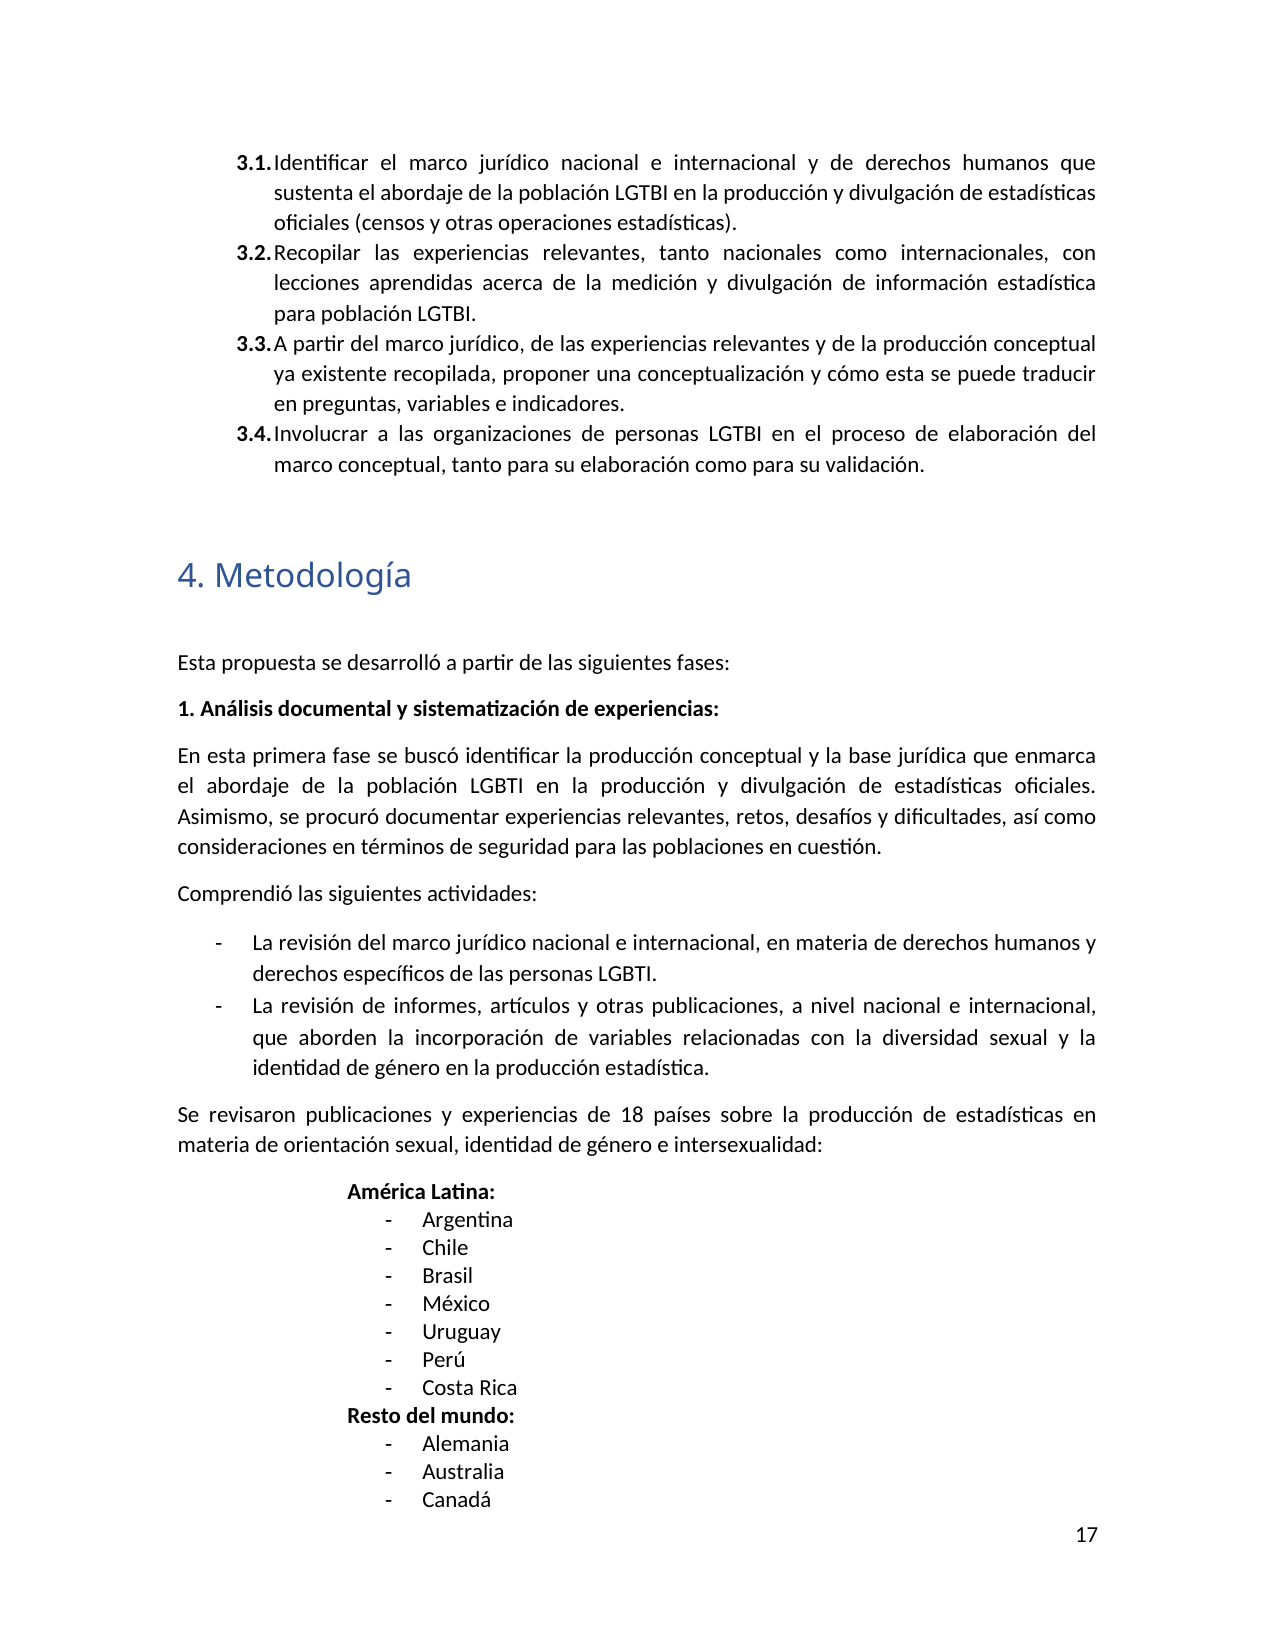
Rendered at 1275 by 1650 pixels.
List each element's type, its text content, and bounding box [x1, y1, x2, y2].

list Identificar el marco jurídico nacional e internacional y de derechos humanos que sustenta el abordaje de la población LGTBI en la producción y divulgación de estadísticas oficiales (censos y otras operaciones estadísticas). [236, 148, 1098, 236]
table_cell Australia [336, 1457, 621, 1485]
text 1. Análisis documental y sistematización de experiencias: [177, 694, 1098, 722]
list Involucrar a las organizaciones de personas LGTBI en el proceso de elaboración del marco conceptual, tanto para su elaboración como para su validación. [236, 419, 1098, 478]
text Comprendió las siguientes actividades: [177, 879, 1098, 907]
list La revisión de informes, artículos y otras publicaciones, a nivel nacional e internacional, que aborden la incorporación de variables relacionadas con la diversidad sexual y la identidad de género en la producción estadística. [215, 989, 1098, 1081]
table_cell Uruguay [336, 1317, 621, 1345]
table_cell Chile [336, 1233, 621, 1261]
table_cell Argentina [336, 1205, 621, 1233]
table_cell Canadá [336, 1485, 621, 1513]
text En esta primera fase se buscó identificar la producción conceptual y la base jurídica que enmarca el abordaje de la población LGBTI en la producción y divulgación de estadísticas oficiales. Asimismo, se procuró documentar experiencias relevantes, retos, desafíos y dificultades, así como consideraciones en términos de seguridad para las poblaciones en cuestión. [177, 741, 1098, 860]
text Se revisaron publicaciones y experiencias de 18 países sobre la producción de estadísticas en materia de orientación sexual, identidad de género e intersexualidad: [177, 1100, 1098, 1158]
table_cell Alemania [336, 1429, 621, 1457]
table_header América Latina: [336, 1177, 621, 1205]
list Recopilar las experiencias relevantes, tanto nacionales como internacionales, con lecciones aprendidas acerca de la medición y divulgación de información estadística para población LGTBI. [236, 238, 1098, 327]
table_cell Resto del mundo: [336, 1401, 621, 1429]
text Esta propuesta se desarrolló a partir de las siguientes fases: [177, 648, 1098, 676]
list La revisión del marco jurídico nacional e internacional, en materia de derechos humanos y derechos específicos de las personas LGBTI. [215, 926, 1098, 987]
table_cell México [336, 1289, 621, 1317]
table_cell Costa Rica [336, 1373, 621, 1401]
list A partir del marco jurídico, de las experiencias relevantes y de la producción conceptual ya existente recopilada, proponer una conceptualización y cómo esta se puede traducir en preguntas, variables e indicadores. [236, 329, 1098, 417]
table_cell Perú [336, 1345, 621, 1373]
subtitle 4. Metodología [177, 552, 1098, 597]
table_cell Brasil [336, 1261, 621, 1289]
